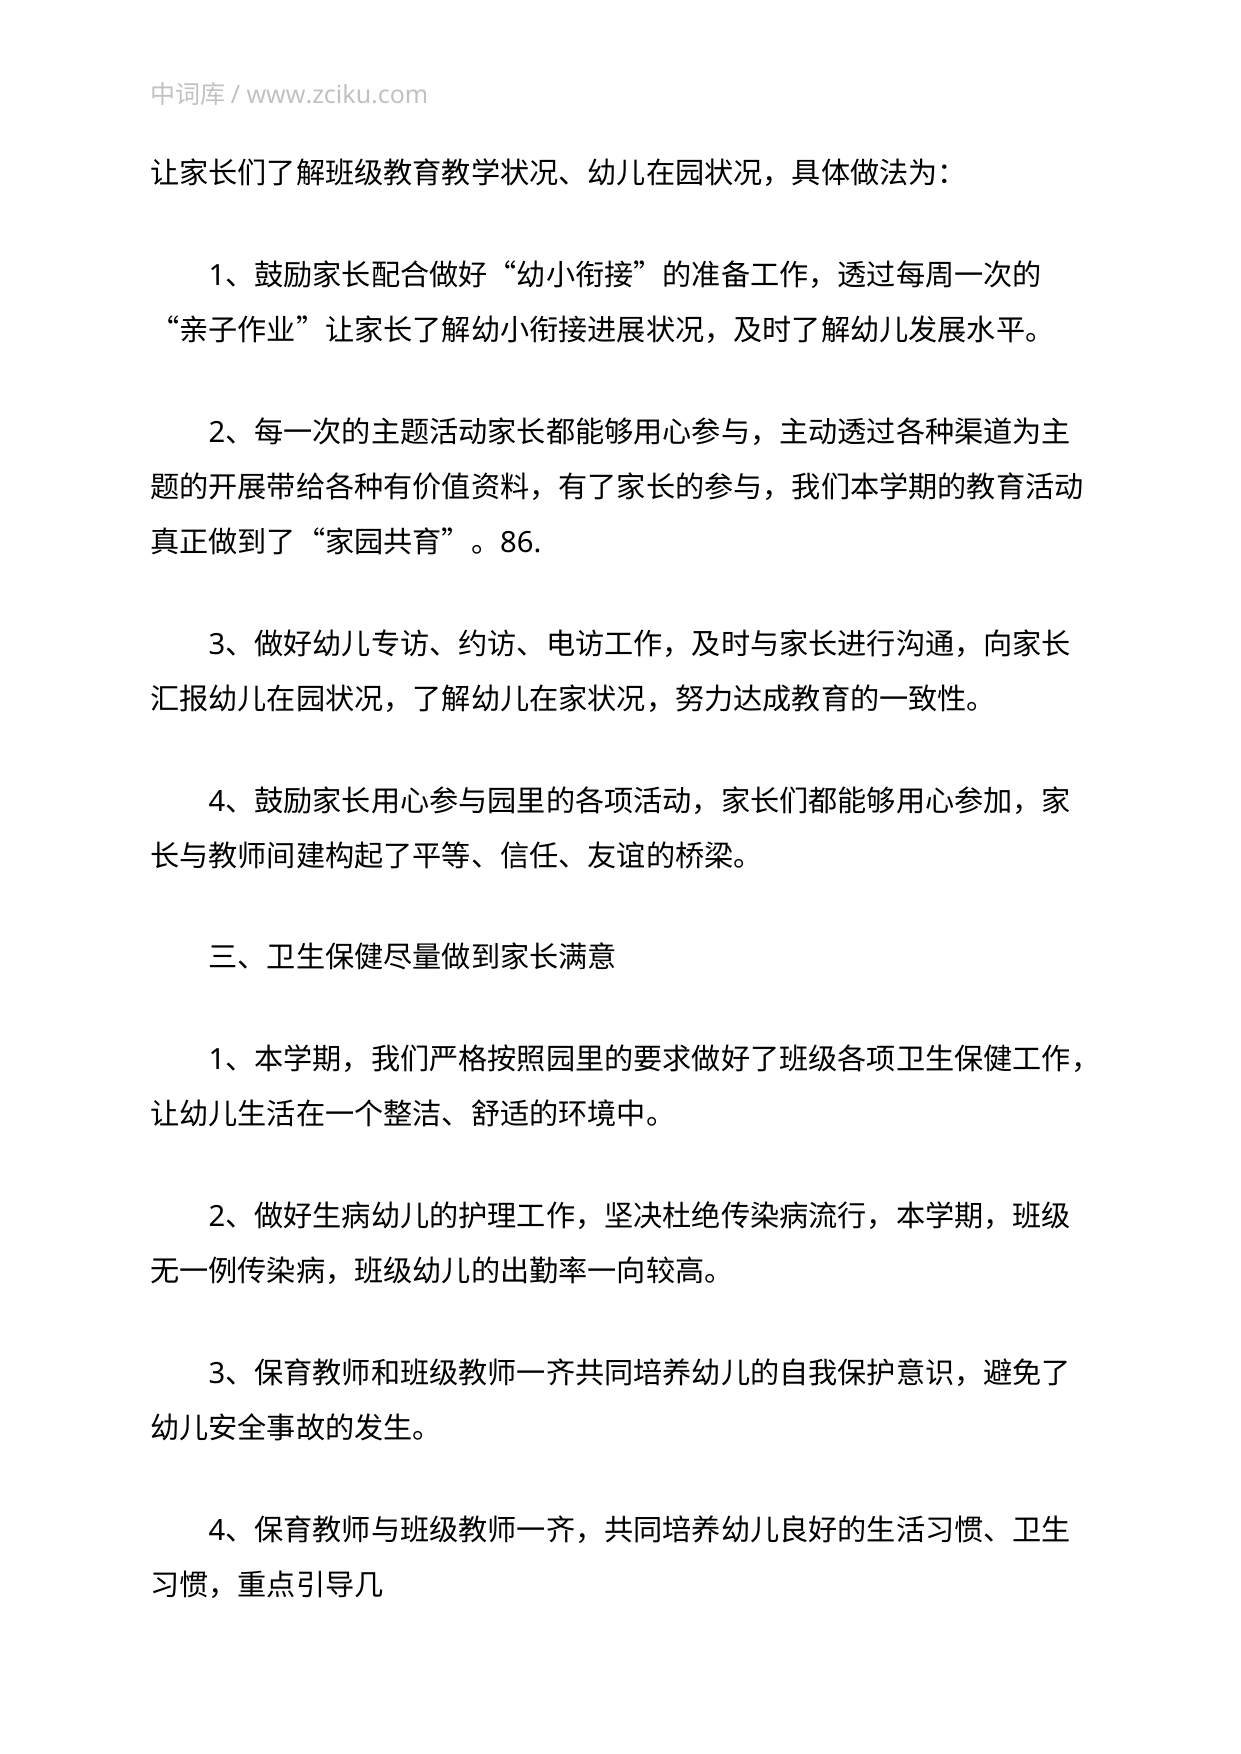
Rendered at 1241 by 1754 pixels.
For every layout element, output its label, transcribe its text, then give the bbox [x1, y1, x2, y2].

text 三、卫生保健尽量做到家长满意 [150, 934, 1090, 976]
text 1、鼓励家长配合做好“幼小衔接”的准备工作，透过每周一次的“亲子作业”让家长了解幼小衔接进展状况，及时了解幼儿发展水平。 [150, 252, 1090, 349]
text 3、保育教师和班级教师一齐共同培养幼儿的自我保护意识，避免了幼儿安全事故的发生。 [150, 1349, 1090, 1447]
text 2、做好生病幼儿的护理工作，坚决杜绝传染病流行，本学期，班级无一例传染病，班级幼儿的出勤率一向较高。 [150, 1192, 1090, 1290]
text 1、本学期，我们严格按照园里的要求做好了班级各项卫生保健工作，让幼儿生活在一个整洁、舒适的环境中。 [150, 1036, 1090, 1133]
text 2、每一次的主题活动家长都能够用心参与，主动透过各种渠道为主题的开展带给各种有价值资料，有了家长的参与，我们本学期的教育活动真正做到了“家园共育”。86. [150, 408, 1090, 561]
text 4、保育教师与班级教师一齐，共同培养幼儿良好的生活习惯、卫生习惯，重点引导几 [150, 1506, 1090, 1603]
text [150, 150, 1090, 192]
text 4、鼓励家长用心参与园里的各项活动，家长们都能够用心参加，家长与教师间建构起了平等、信任、友谊的桥梁。 [150, 777, 1090, 874]
text 3、做好幼儿专访、约访、电访工作，及时与家长进行沟通，向家长汇报幼儿在园状况，了解幼儿在家状况，努力达成教育的一致性。 [150, 620, 1090, 718]
